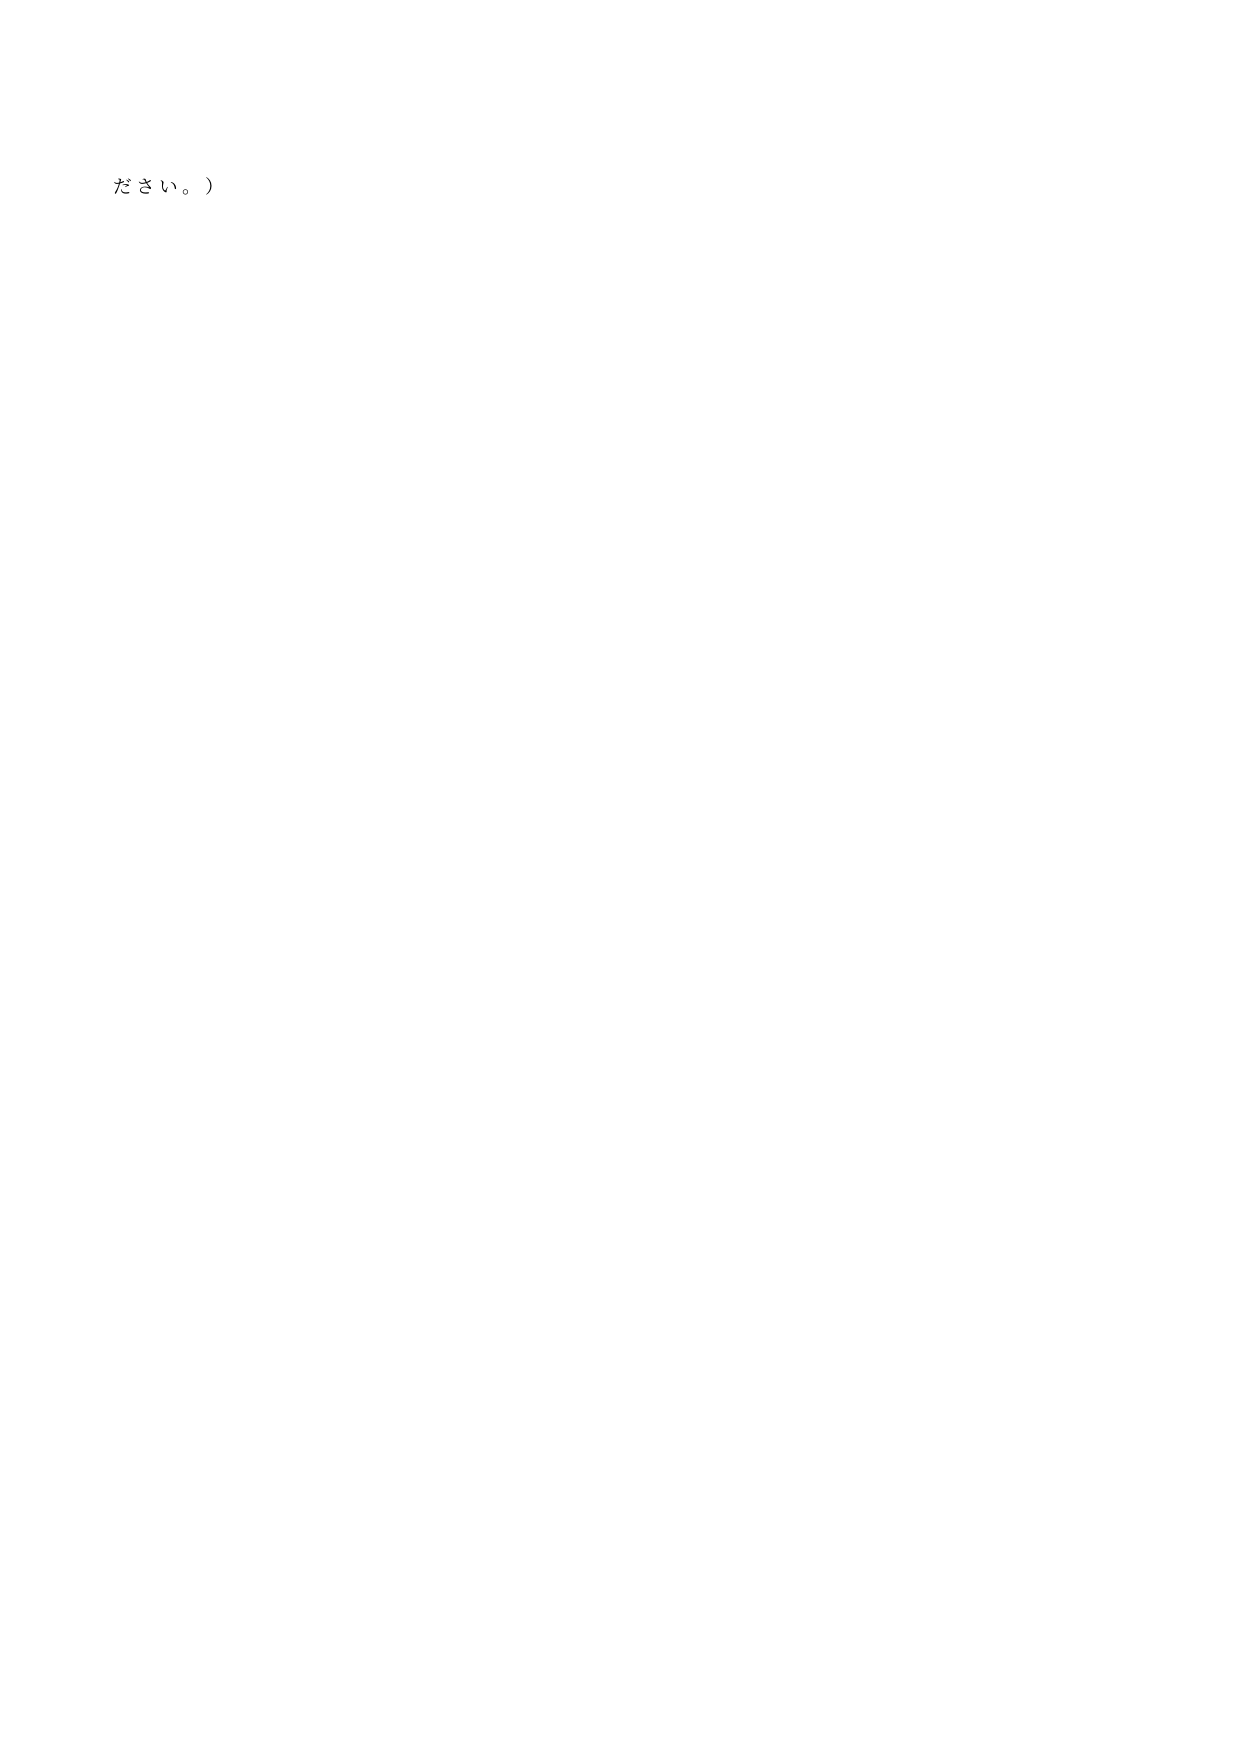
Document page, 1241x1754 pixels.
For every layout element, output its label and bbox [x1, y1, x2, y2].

text [114, 166, 1127, 204]
